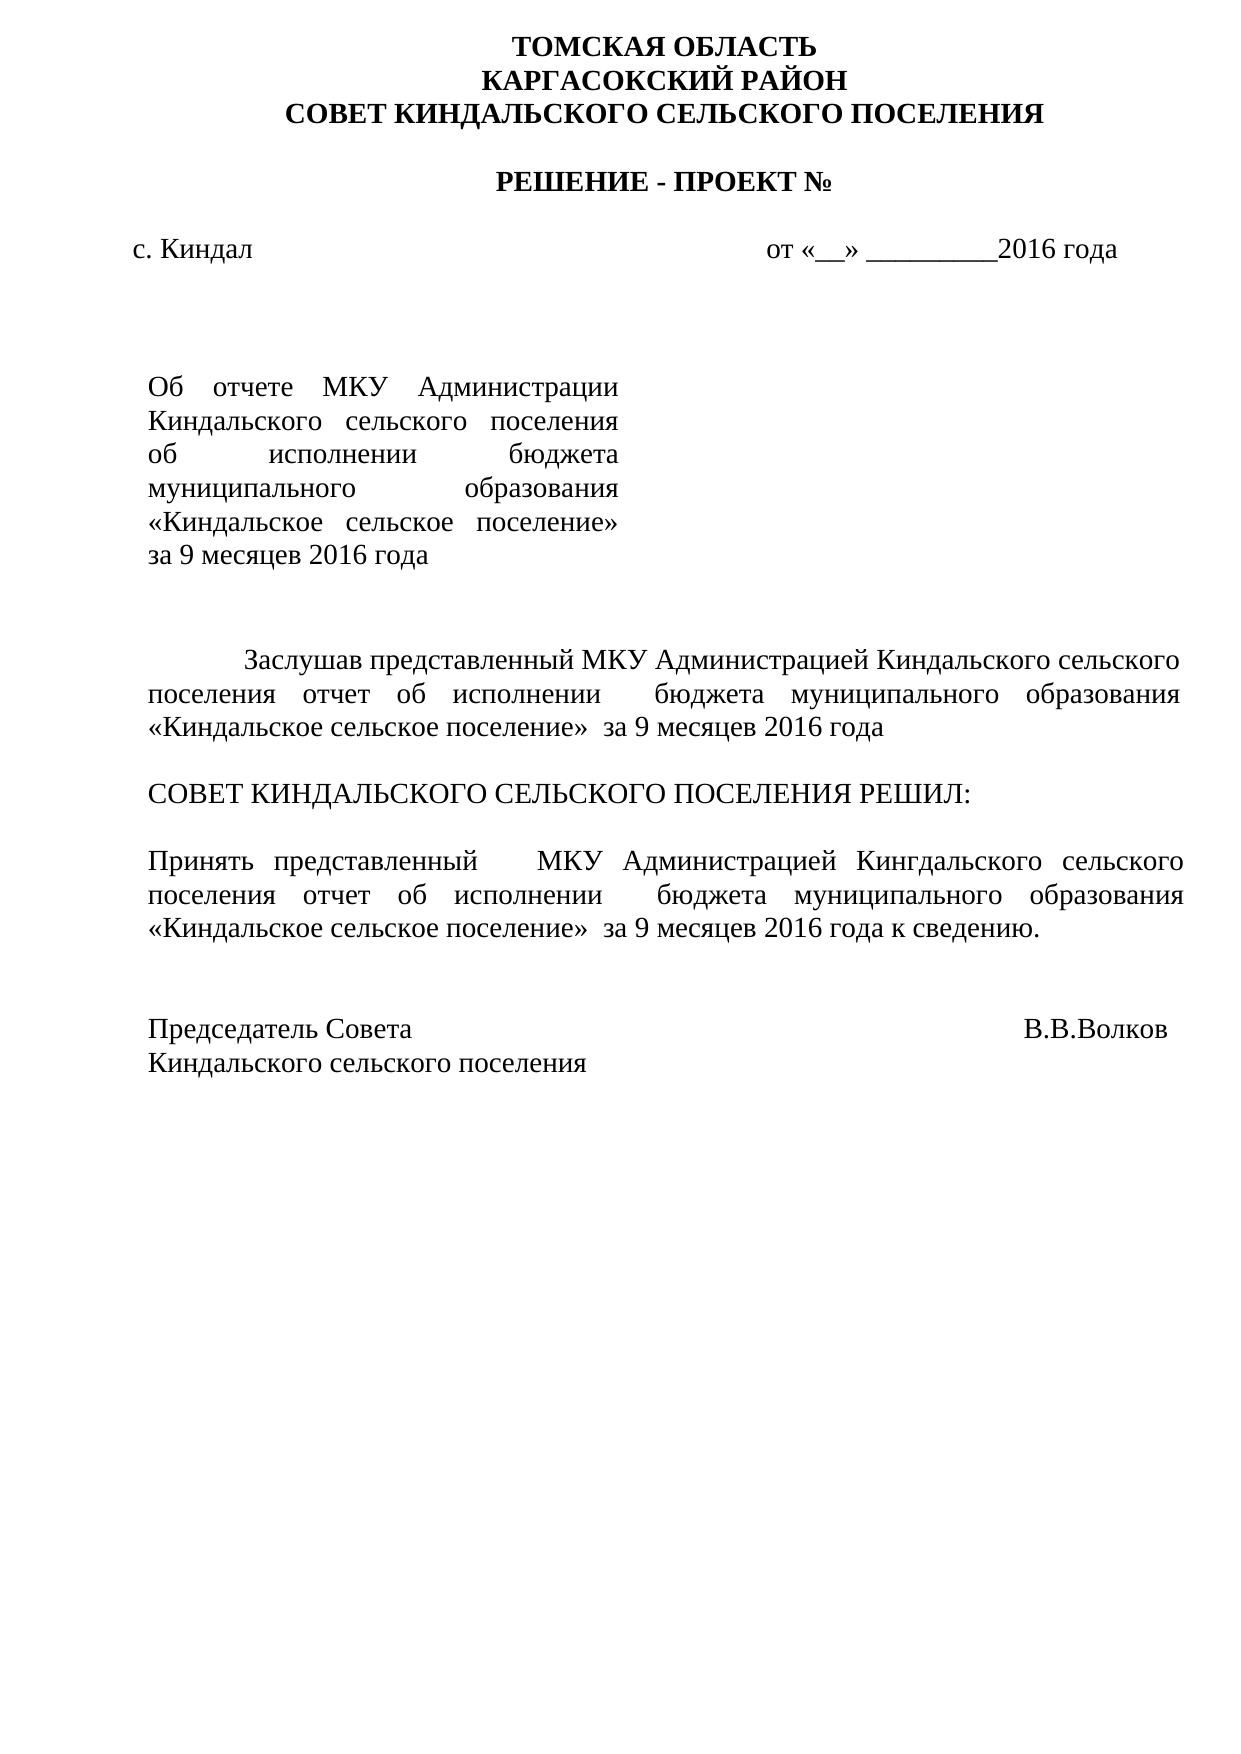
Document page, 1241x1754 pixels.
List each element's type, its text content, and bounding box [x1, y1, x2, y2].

text с. Киндал от «__» _________2016 года [74, 231, 1181, 264]
text СОВЕТ КИНДАЛЬСКОГО СЕЛЬСКОГО ПОСЕЛЕНИЯ [148, 97, 1181, 130]
table_header Председатель Совета Киндальского сельского поселения [136, 1011, 831, 1122]
table_header Принять представленный МКУ Администрацией Кингдальского сельского поселения отчет об исполнении бюджета муниципального образования «Киндальское сельское поселение» за 9 месяцев 2016 года к сведению. [136, 844, 1196, 978]
table_header Об отчете МКУ Администрации Киндальского сельского поселения об исполнении бюджета муниципального образования «Киндальское сельское поселение» за 9 месяцев 2016 года [136, 365, 630, 575]
text ТОМСКАЯ ОБЛАСТЬ [74, 29, 1181, 63]
table_header Заслушав представленный МКУ Администрацией Киндальского сельского поселения отчет об исполнении бюджета муниципального образования «Киндальское сельское поселение» за 9 месяцев 2016 года [136, 642, 1192, 743]
text РЕШЕНИЕ - ПРОЕКТ № [148, 164, 1181, 197]
text КАРГАСОКСКИЙ РАЙОН [148, 63, 1181, 97]
table_header В.В.Волков [831, 1011, 1179, 1122]
text СОВЕТ КИНДАЛЬСКОГО СЕЛЬСКОГО ПОСЕЛЕНИЯ РЕШИЛ: [148, 776, 1181, 810]
